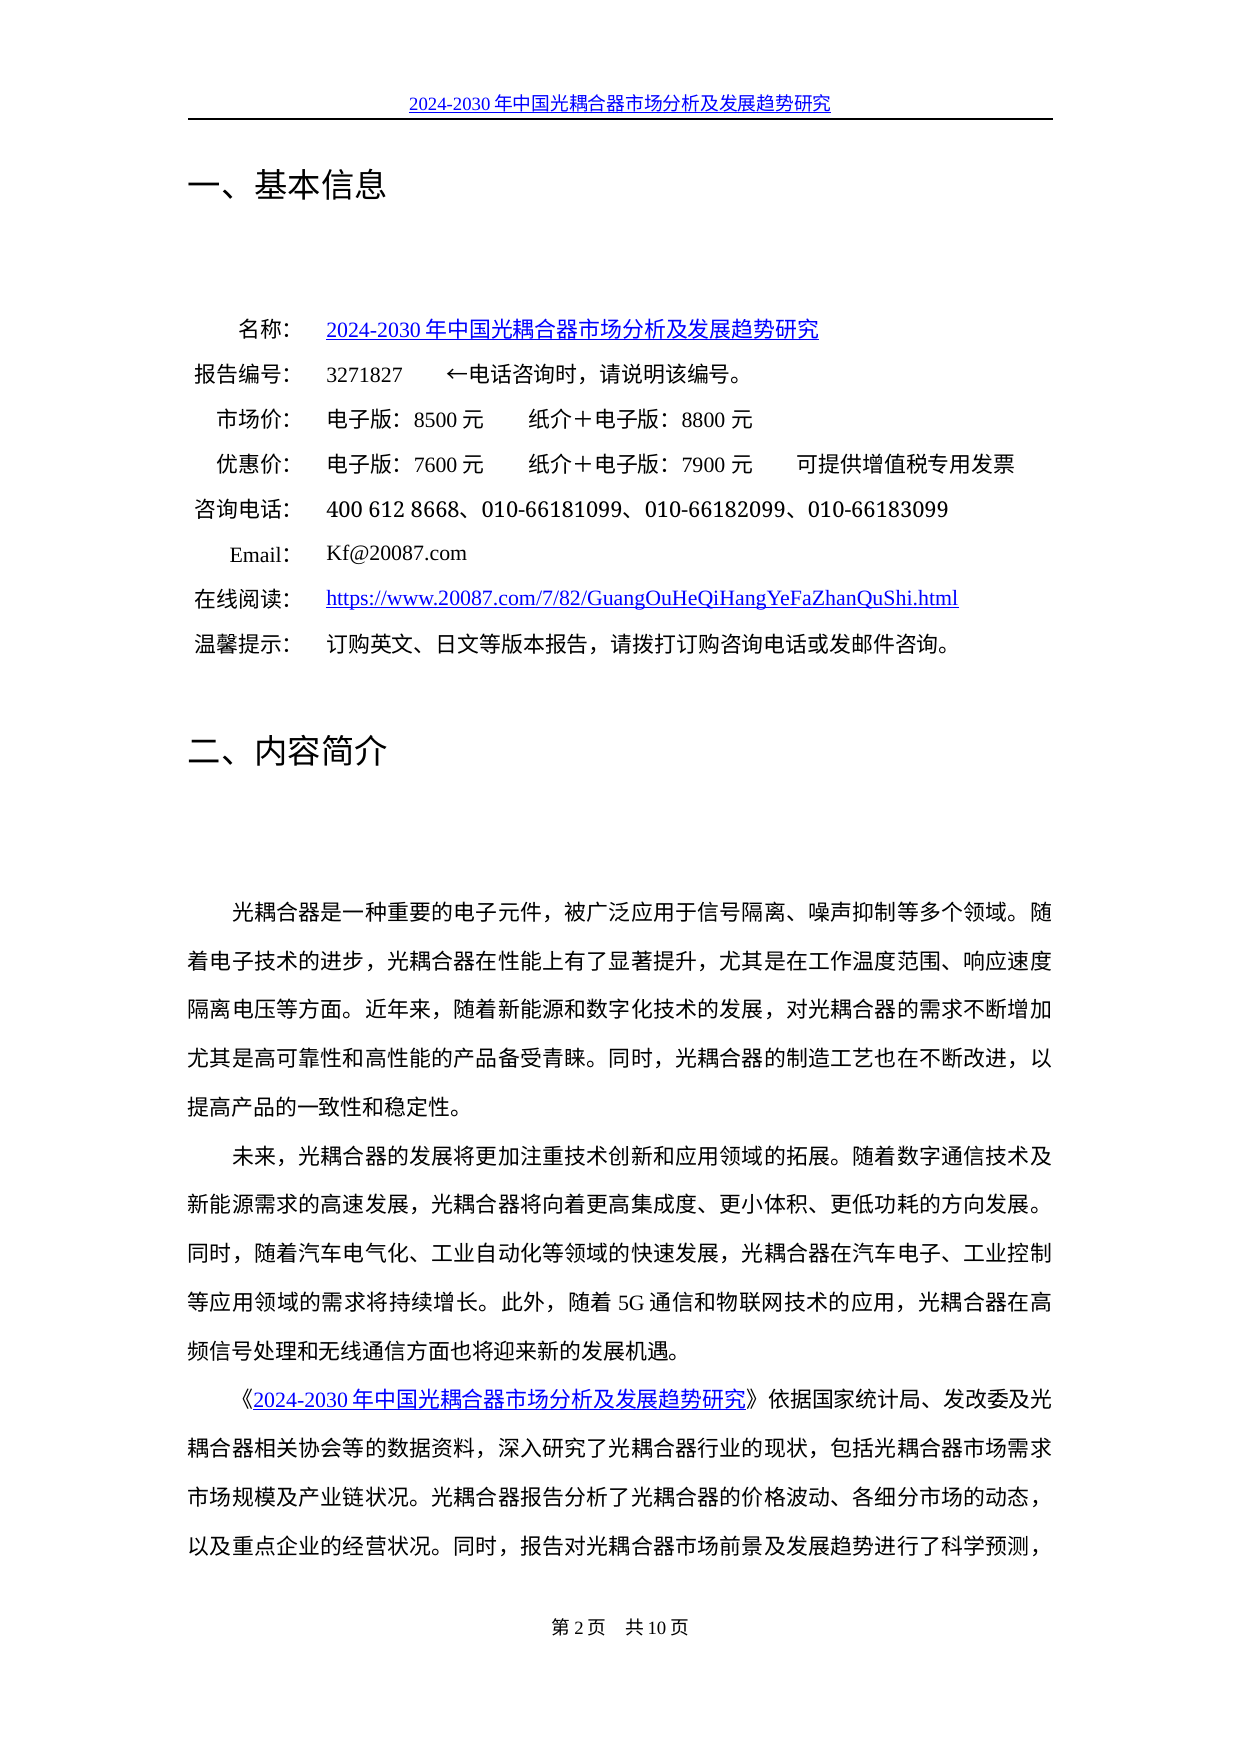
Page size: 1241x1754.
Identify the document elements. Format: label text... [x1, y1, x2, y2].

table_cell 市场价： [167, 402, 315, 447]
title 二、内容简介 [187, 717, 1053, 782]
title 一、基本信息 [187, 150, 1053, 215]
table_cell 咨询电话： [167, 492, 315, 537]
table_cell [315, 582, 1073, 627]
table_cell 温馨提示： [167, 627, 315, 672]
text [187, 894, 1053, 1561]
table_cell Email： [167, 537, 315, 582]
table_cell 3271827 ←电话咨询时，请说明该编号。 [315, 357, 1073, 402]
table_cell 优惠价： [167, 447, 315, 492]
table_cell 报告编号： [167, 357, 315, 402]
table_cell 订购英文、日文等版本报告，请拨打订购咨询电话或发邮件咨询。 [315, 627, 1073, 672]
table_cell 在线阅读： [167, 582, 315, 627]
table_header 名称： [167, 312, 315, 357]
table_cell 电子版：7600 元 纸介＋电子版：7900 元 可提供增值税专用发票 [315, 447, 1073, 492]
table_cell 400 612 8668、010-66181099、010-66182099、010-66183099 [315, 492, 1073, 537]
table_cell 电子版：8500 元 纸介＋电子版：8800 元 [315, 402, 1073, 447]
table_cell Kf@20087.com [315, 537, 1073, 582]
table_header 2024-2030年中国光耦合器市场分析及发展趋势研究 [315, 312, 1073, 357]
